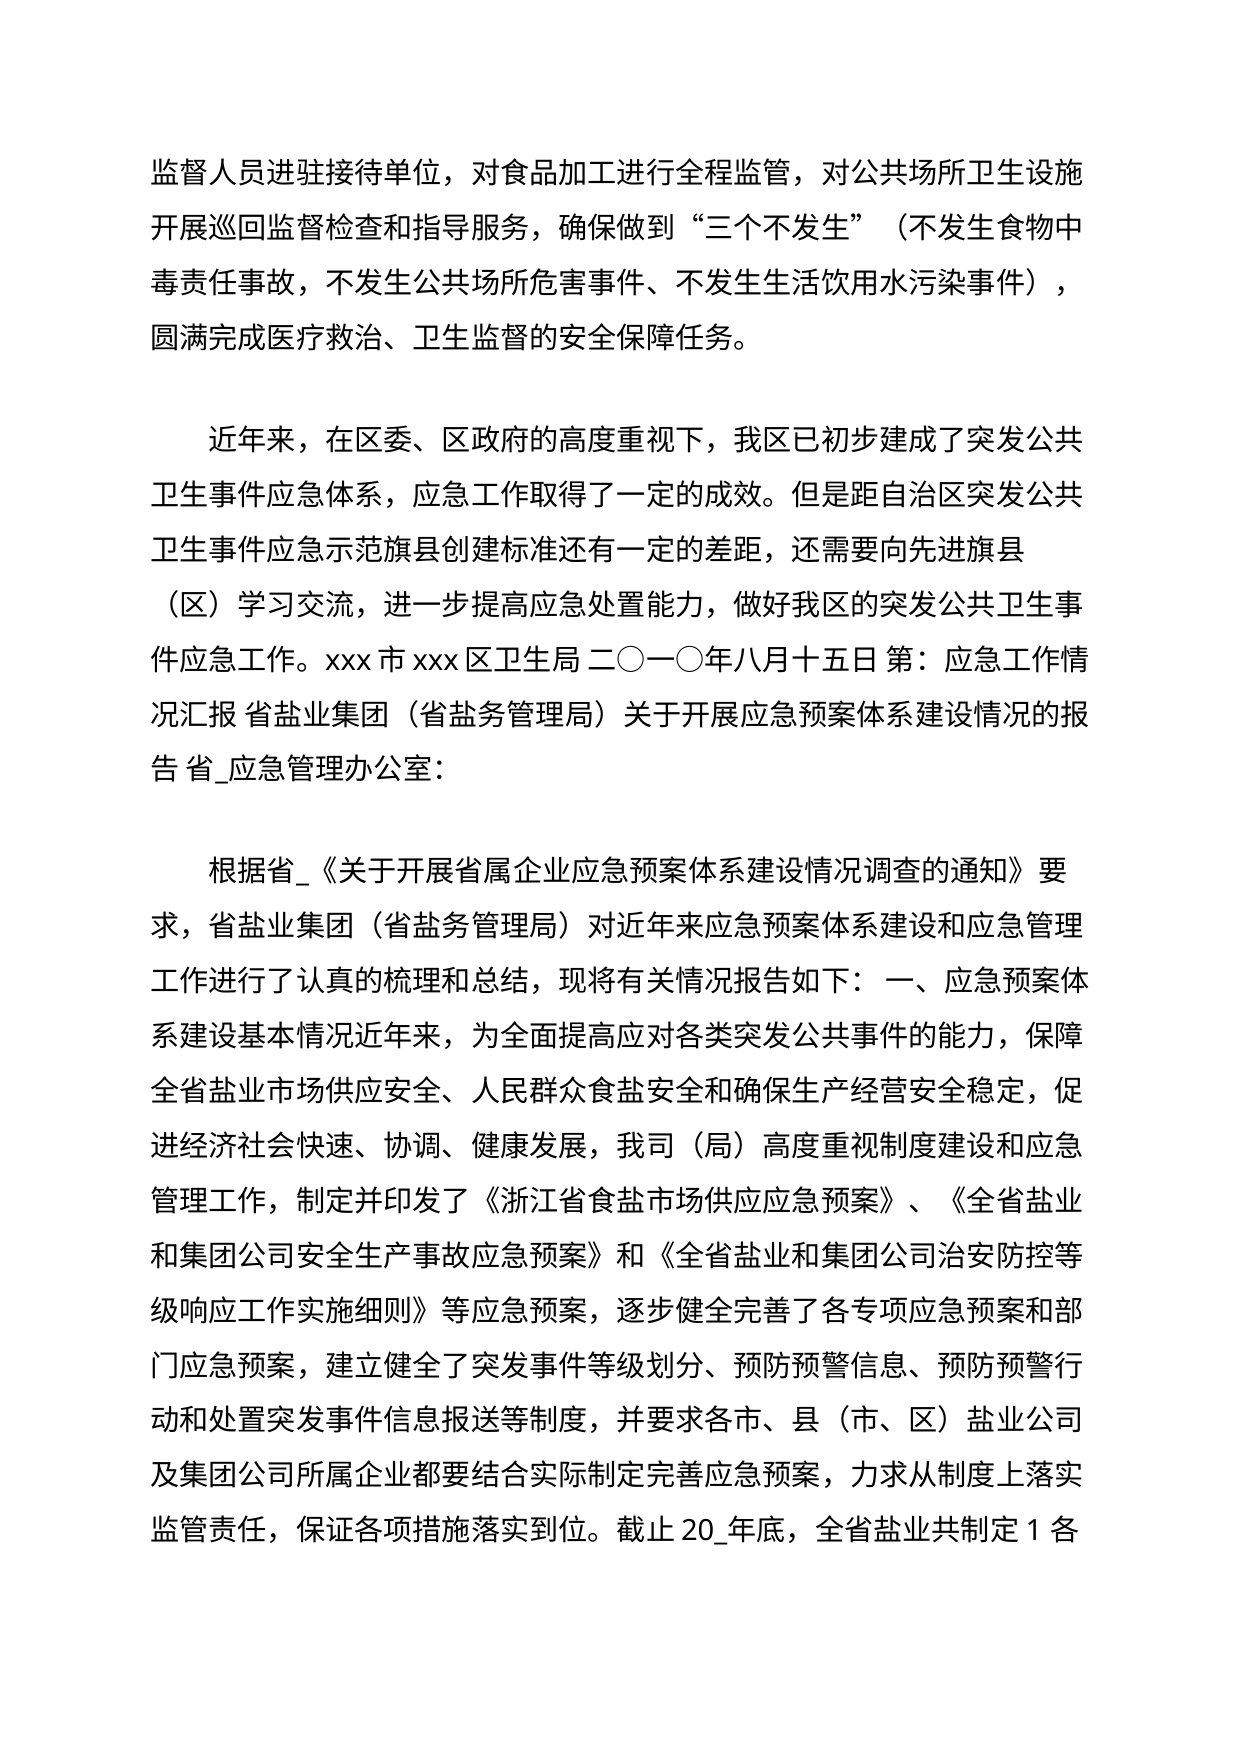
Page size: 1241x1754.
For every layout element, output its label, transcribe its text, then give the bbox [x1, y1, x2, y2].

text 近年来，在区委、区政府的高度重视下，我区已初步建成了突发公共卫生事件应急体系，应急工作取得了一定的成效。但是距自治区突发公共卫生事件应急示范旗县创建标准还有一定的差距，还需要向先进旗县（区）学习交流，进一步提高应急处置能力，做好我区的突发公共卫生事件应急工作。xxx市xxx区卫生局 二○一○年八月十五日 第：应急工作情况汇报 省盐业集团（省盐务管理局）关于开展应急预案体系建设情况的报告 省_应急管理办公室： [150, 416, 1090, 788]
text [150, 150, 1090, 357]
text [150, 848, 1090, 1549]
